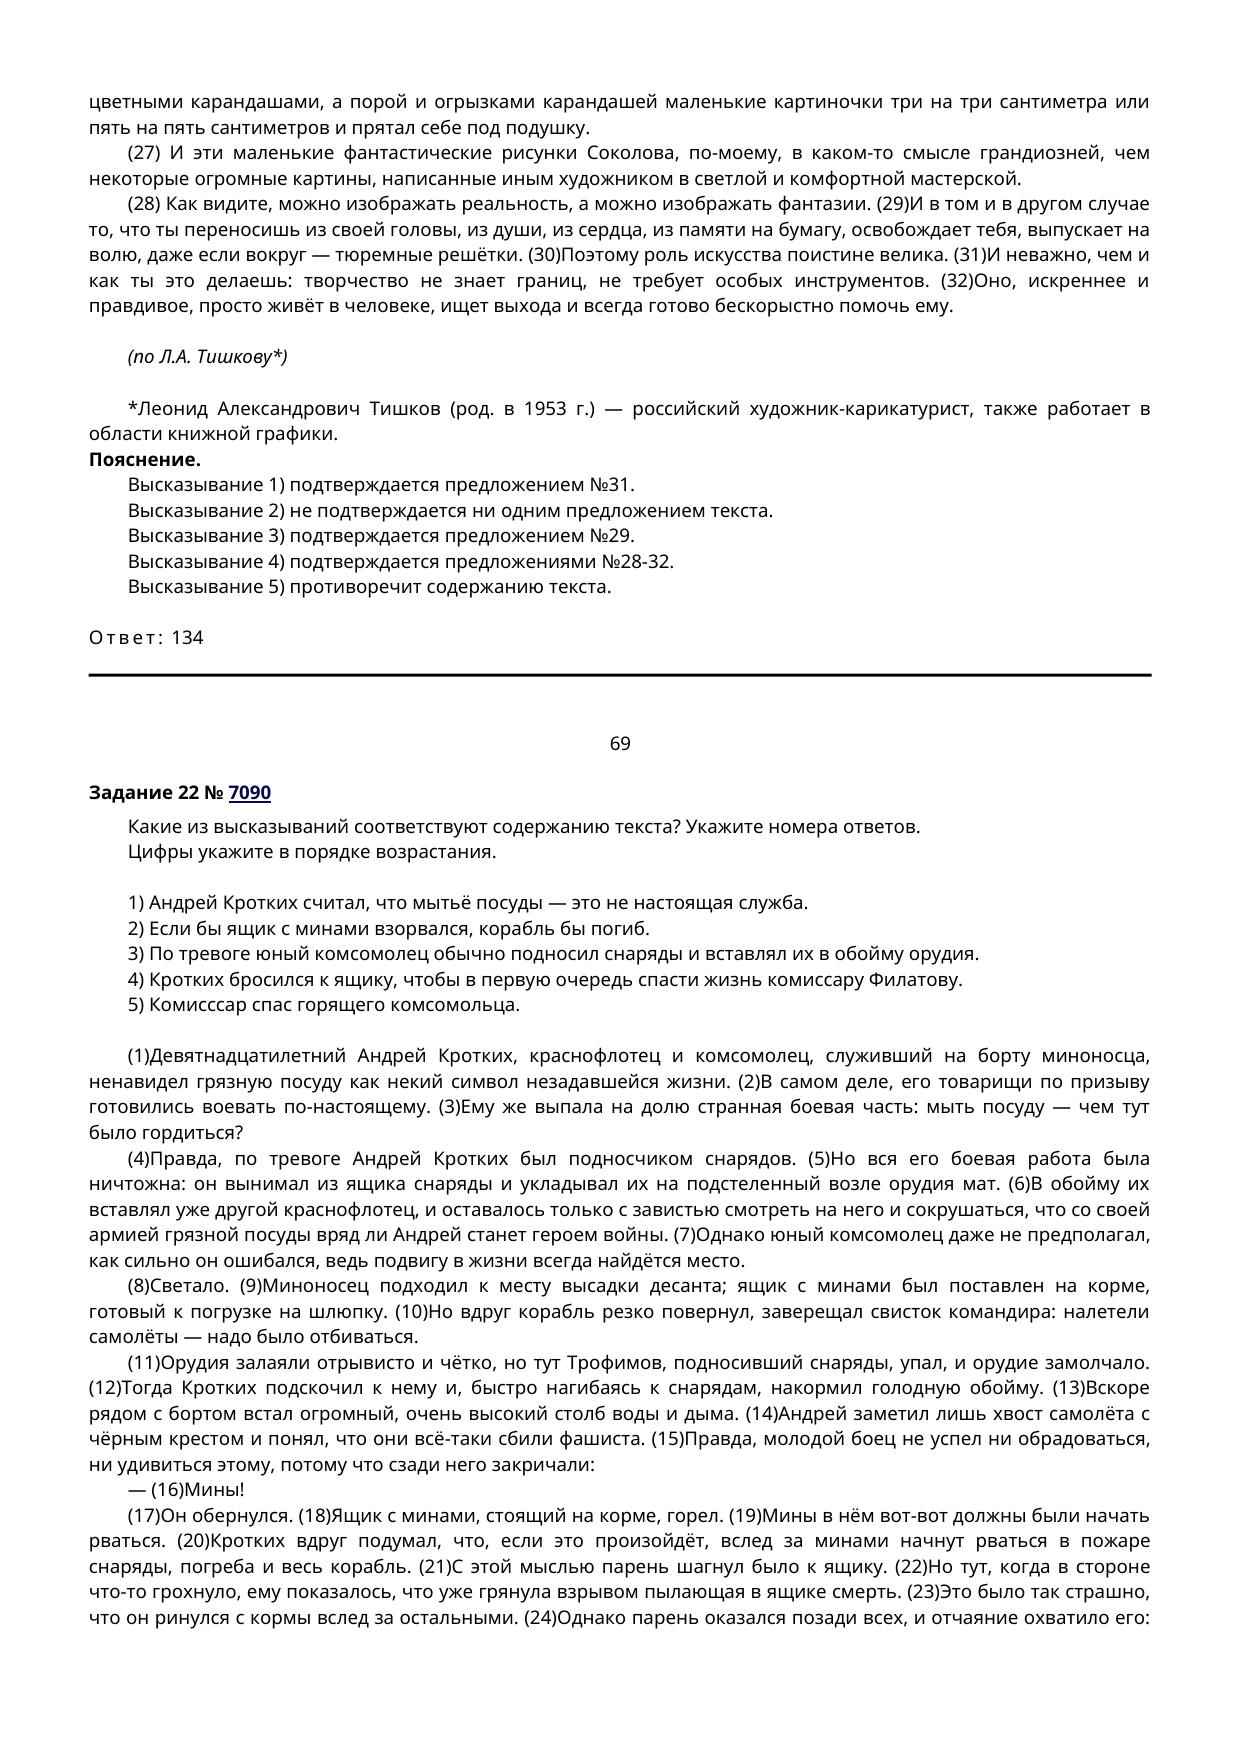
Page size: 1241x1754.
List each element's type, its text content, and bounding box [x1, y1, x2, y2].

text *Леонид Александрович Тишков (род. в 1953 г.) — российский художник-карикатурист, также работает в области книжной графики. [89, 395, 1152, 446]
text Цифры укажите в порядке возрастания. [89, 838, 1152, 864]
text Высказывание 3) подтверждается предложением №29. [89, 522, 1152, 548]
text Высказывание 5) противоречит содержанию текста. [89, 573, 1152, 599]
text Высказывание 2) не подтверждается ни одним предложением текста. [89, 497, 1152, 522]
text (8)Светало. (9)Миноносец подходил к месту высадки десанта; ящик с минами был поставлен на корме, готовый к погрузке на шлюпку. (10)Но вдруг корабль резко повернул, заверещал свисток командира: налетели самолёты — надо было отбиваться. [89, 1272, 1152, 1349]
text Высказывание 4) подтверждается предложениями №28-32. [89, 548, 1152, 573]
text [89, 89, 1152, 140]
text 69 [89, 725, 1152, 756]
text (28) Как видите, можно изображать реальность, а можно изображать фантазии. (29)И в том и в другом случае то, что ты переносишь из своей головы, из души, из сердца, из памяти на бумагу, освобождает тебя, выпускает на волю, даже если вокруг — тюремные решётки. (30)Поэтому роль искусства поистине велика. (31)И неважно, чем и как ты это делаешь: творчество не знает границ, не требует особых инструментов. (32)Оно, искреннее и правдивое, просто живёт в человеке, ищет выхода и всегда готово бескорыстно помочь ему. [89, 191, 1152, 318]
text — (16)Мины! [89, 1477, 1152, 1502]
text 2) Если бы ящик с минами взорвался, корабль бы погиб. [89, 915, 1152, 941]
text 1) Андрей Кротких считал, что мытьё посуды — это не настоящая служба. [89, 889, 1152, 915]
text (4)Правда, по тревоге Андрей Кротких был подносчиком снарядов. (5)Но вся его боевая работа была ничтожна: он вынимал из ящика снаряды и укладывал их на подстеленный возле орудия мат. (6)В обойму их вставлял уже другой краснофлотец, и оставалось только с завистью смотреть на него и сокрушаться, что со своей армией грязной посуды вряд ли Андрей станет героем войны. (7)Однако юный комсомолец даже не предполагал, как сильно он ошибался, ведь подвигу в жизни всегда найдётся место. [89, 1145, 1152, 1272]
text (по Л.А. Тишкову*) [89, 344, 1152, 369]
text Пояснение. [89, 446, 1152, 471]
text 5) Комисссар спас горящего комсомольца. [89, 992, 1152, 1017]
text Какие из высказываний соответствуют содержанию текста? Укажите номера ответов. [89, 813, 1152, 838]
text 4) Кротких бросился к ящику, чтобы в первую очередь спасти жизнь комиссару Филатову. [89, 966, 1152, 992]
text (11)Орудия залаяли отрывисто и чётко, но тут Трофимов, подносивший снаряды, упал, и орудие замолчало. (12)Тогда Кротких подскочил к нему и, быстро нагибаясь к снарядам, накормил голодную обойму. (13)Вскоре рядом с бортом встал огромный, очень высокий столб воды и дыма. (14)Андрей заметил лишь хвост самолёта с чёрным крестом и понял, что они всё-таки сбили фашиста. (15)Правда, молодой боец не успел ни обрадоваться, ни удивиться этому, потому что сзади него закричали: [89, 1349, 1152, 1477]
text Ответ: 134 [89, 624, 1152, 650]
text 3) По тревоге юный комсомолец обычно подносил снаряды и вставлял их в обойму орудия. [89, 941, 1152, 966]
text Высказывание 1) подтверждается предложением №31. [89, 471, 1152, 497]
text Задание 22 № 7090 [89, 780, 1152, 805]
text (1)Девятнадцатилетний Андрей Кротких, краснофлотец и комсомолец, служивший на борту миноносца, ненавидел грязную посуду как некий символ незадавшейся жизни. (2)В самом деле, его товарищи по призыву готовились воевать по-настоящему. (3)Ему же выпала на долю странная боевая часть: мыть посуду — чем тут было гордиться? [89, 1043, 1152, 1145]
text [89, 1502, 1152, 1630]
text (27) И эти маленькие фантастические рисунки Соколова, по-моему, в каком-то смысле грандиозней, чем некоторые огромные картины, написанные иным художником в светлой и комфортной мастерской. [89, 140, 1152, 191]
